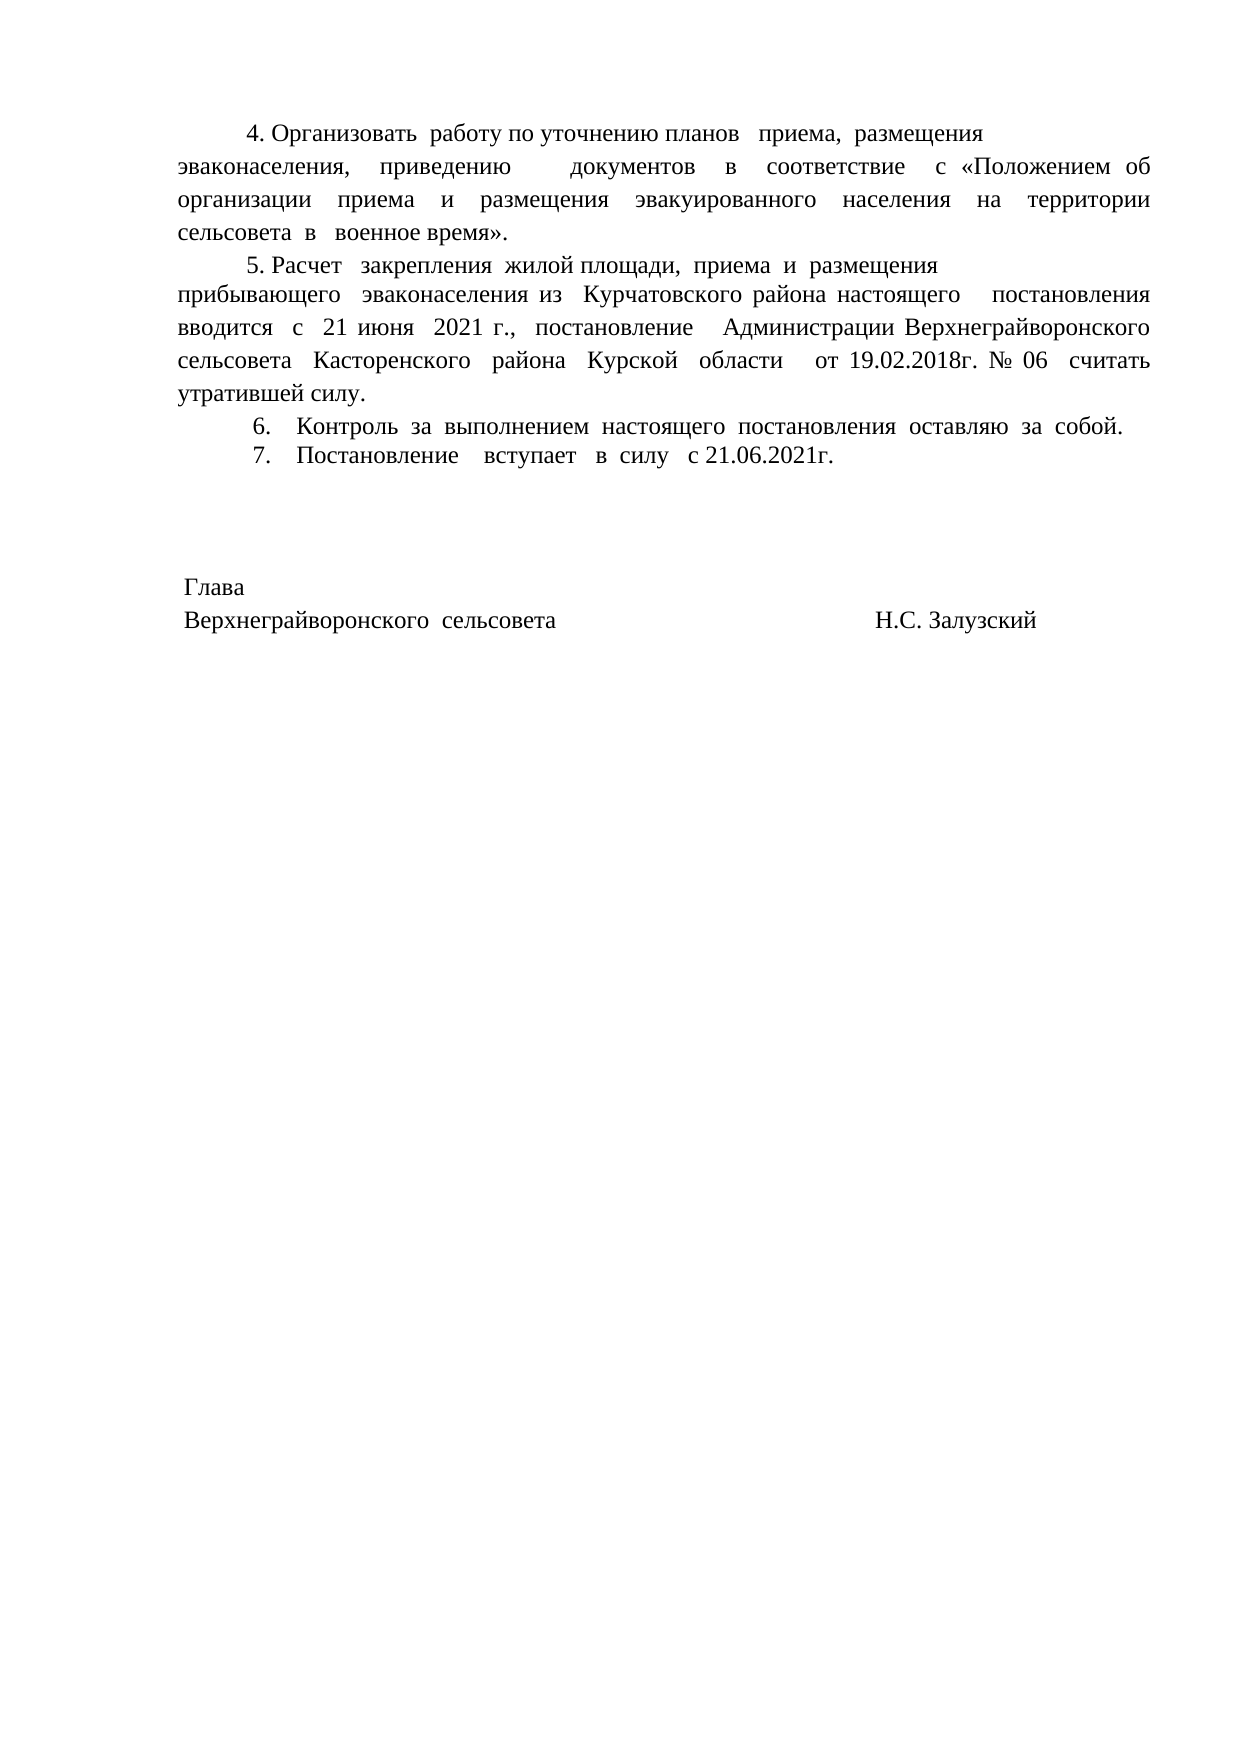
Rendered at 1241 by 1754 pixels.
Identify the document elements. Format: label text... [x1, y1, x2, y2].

text 5. Расчет закрепления жилой площади, приема и размещения [177, 250, 1152, 279]
text прибывающего эваконаселения из Курчатовского района настоящего постановления вводится с 21 июня 2021 г., постановление Администрации Верхнеграйворонского сельсовета Касторенского района Курской области от 19.02.2018г. № 06 считать утратившей силу. [177, 279, 1152, 407]
text 7. Постановление вступает в силу с 21.06.2021г. [177, 440, 1152, 468]
text 4. Организовать работу по уточнению планов приема, размещения [177, 118, 1152, 147]
text Верхнеграйворонского сельсовета Н.С. Залузский [177, 605, 1152, 634]
text 6. Контроль за выполнением настоящего постановления оставляю за собой. [177, 411, 1152, 440]
text Глава [177, 572, 1152, 601]
text эваконаселения, приведению документов в соответствие с «Положением об организации приема и размещения эвакуированного населения на территории сельсовета в военное время». [177, 151, 1152, 246]
